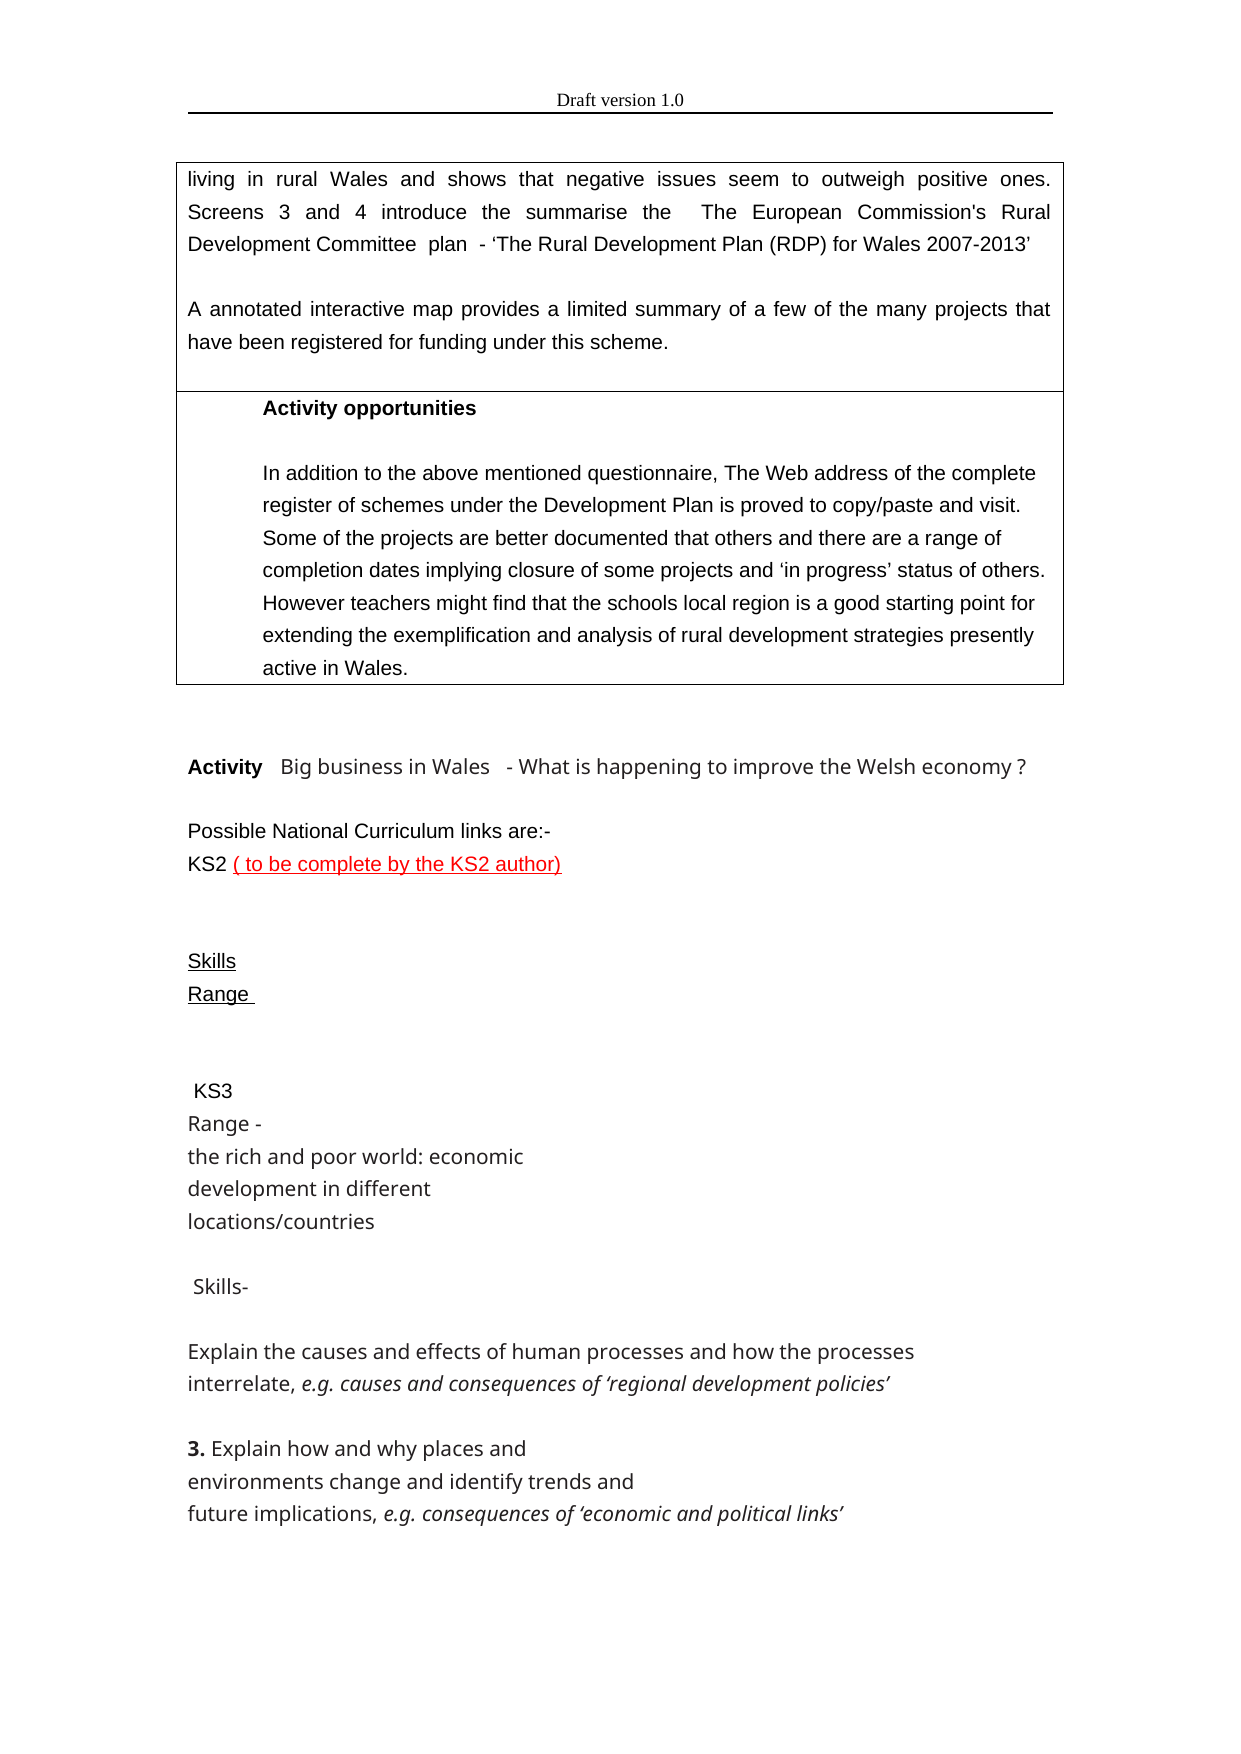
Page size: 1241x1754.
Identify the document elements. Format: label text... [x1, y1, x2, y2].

text KS3 [187, 1075, 1053, 1108]
text interrelate, e.g. causes and consequences of ‘regional development policies’ [187, 1368, 1053, 1400]
text Range [187, 978, 1053, 1010]
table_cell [177, 163, 1063, 391]
text KS2 ( to be complete by the KS2 author) [187, 848, 1053, 880]
text Activity Big business in Wales - What is happening to improve the Welsh economy ? [187, 750, 1053, 783]
text Skills- [187, 1270, 1053, 1303]
text future implications, e.g. consequences of ‘economic and political links’ [187, 1498, 1053, 1530]
text environments change and identify trends and [187, 1465, 1053, 1498]
text Range - [187, 1108, 1053, 1140]
table_cell Activity opportunities In addition to the above mentioned questionnaire, The Web address of the complete register of schemes under the Development Plan is proved to copy/paste and visit. Some of the projects are better documented that others and there are a range of completion dates implying closure of some projects and ‘in progress’ status of others. However teachers might find that the schools local region is a good starting point for extending the exemplification and analysis of rural development strategies presently active in Wales. [177, 392, 1063, 684]
text development in different [187, 1173, 1053, 1205]
text locations/countries [187, 1205, 1053, 1238]
text Explain the causes and effects of human processes and how the processes [187, 1335, 1053, 1368]
text Possible National Curriculum links are:- [187, 815, 1053, 848]
text Skills [187, 945, 1053, 978]
text 3. Explain how and why places and [187, 1433, 1053, 1465]
text the rich and poor world: economic [187, 1140, 1053, 1173]
